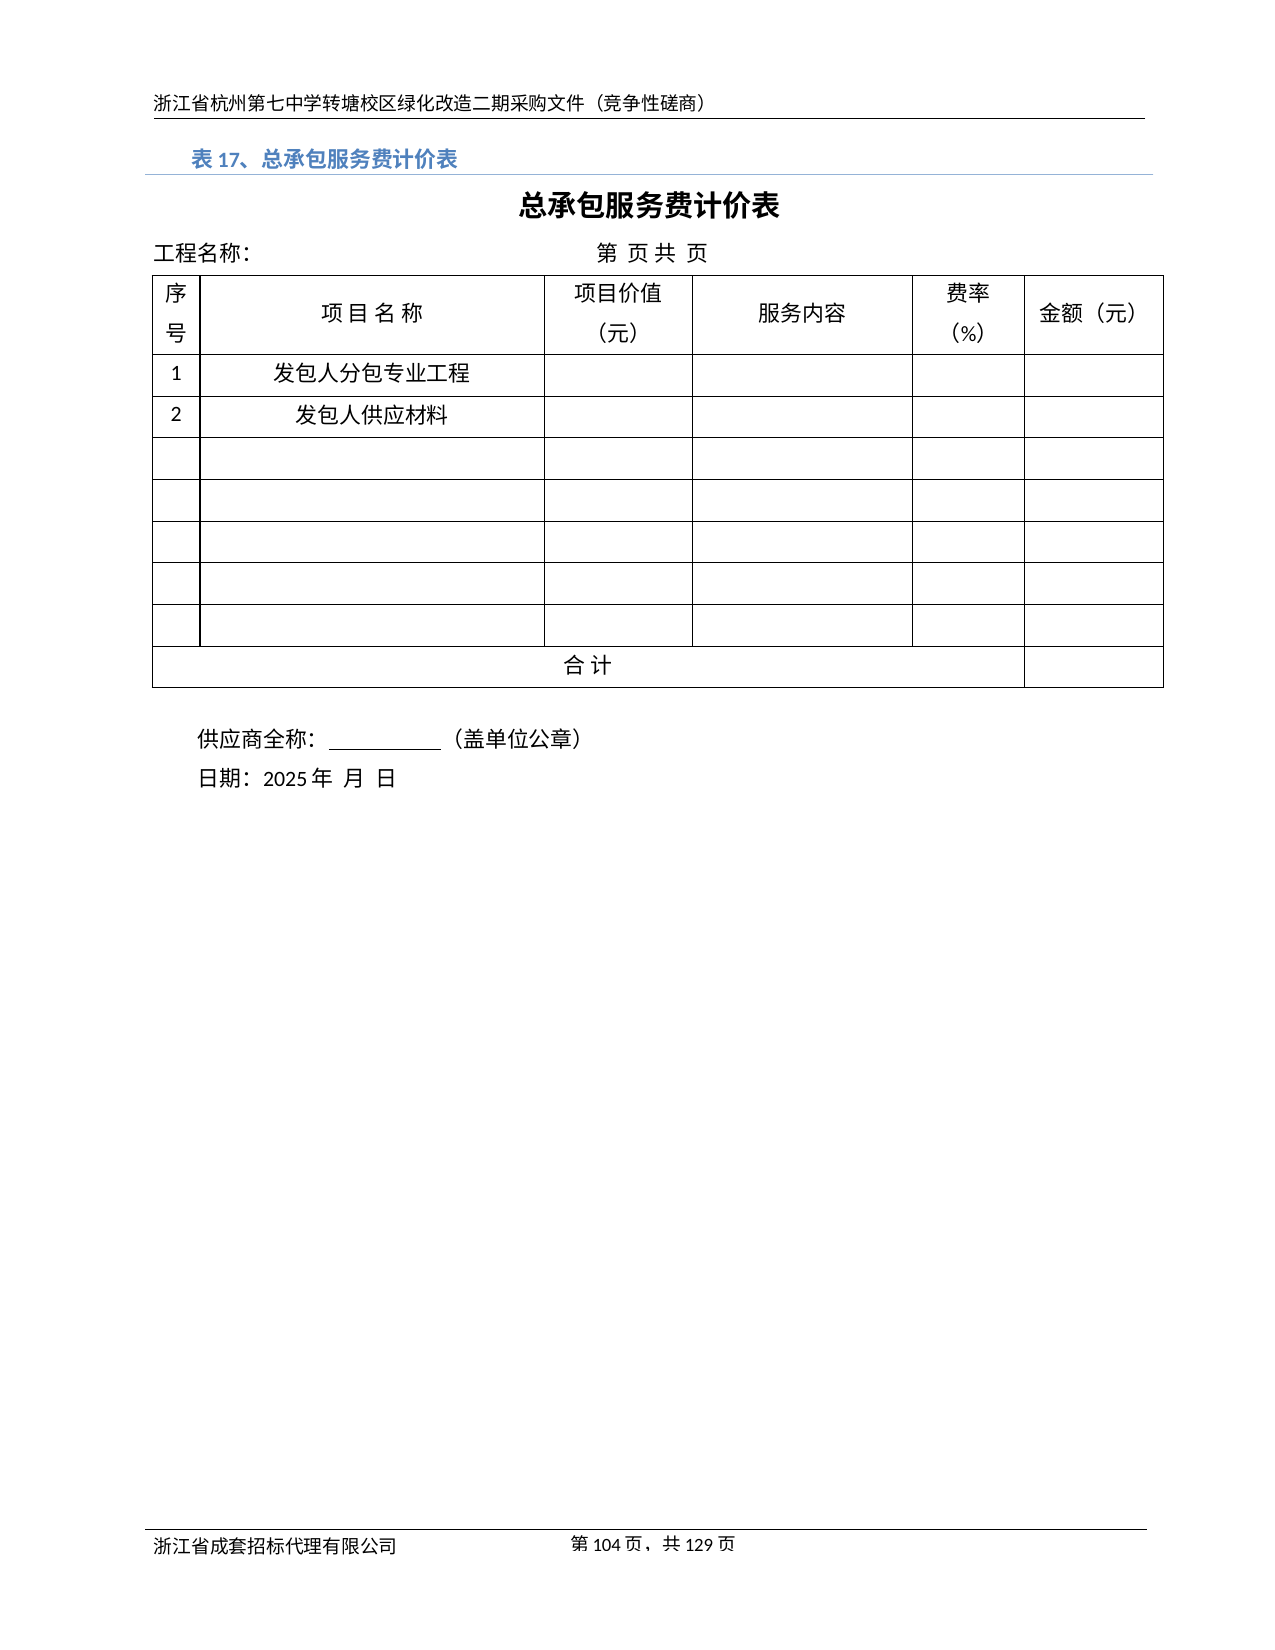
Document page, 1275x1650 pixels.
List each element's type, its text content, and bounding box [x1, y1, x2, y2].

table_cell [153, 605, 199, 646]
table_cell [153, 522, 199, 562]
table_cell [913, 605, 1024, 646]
text 日期：2025年 月 日 [153, 761, 1145, 793]
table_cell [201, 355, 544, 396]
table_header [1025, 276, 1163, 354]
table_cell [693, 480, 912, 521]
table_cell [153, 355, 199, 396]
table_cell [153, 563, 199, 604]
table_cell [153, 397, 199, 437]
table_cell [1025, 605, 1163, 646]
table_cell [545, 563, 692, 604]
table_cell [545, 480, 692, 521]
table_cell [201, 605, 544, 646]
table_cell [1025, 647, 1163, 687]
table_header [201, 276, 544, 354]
text 总承包服务费计价表 [153, 183, 1145, 225]
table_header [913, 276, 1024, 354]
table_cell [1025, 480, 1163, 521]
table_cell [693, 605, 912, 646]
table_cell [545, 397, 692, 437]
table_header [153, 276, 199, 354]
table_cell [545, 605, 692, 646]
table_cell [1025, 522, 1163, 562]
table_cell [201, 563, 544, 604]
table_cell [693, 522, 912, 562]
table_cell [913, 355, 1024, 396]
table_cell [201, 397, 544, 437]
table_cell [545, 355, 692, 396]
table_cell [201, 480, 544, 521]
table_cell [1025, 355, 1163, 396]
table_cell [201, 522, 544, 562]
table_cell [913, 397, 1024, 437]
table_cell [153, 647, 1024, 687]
text 工程名称： 第 页 共 页 [153, 236, 1145, 267]
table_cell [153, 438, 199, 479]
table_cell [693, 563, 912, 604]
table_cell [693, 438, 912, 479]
text 供应商全称： （盖单位公章） [153, 722, 1145, 753]
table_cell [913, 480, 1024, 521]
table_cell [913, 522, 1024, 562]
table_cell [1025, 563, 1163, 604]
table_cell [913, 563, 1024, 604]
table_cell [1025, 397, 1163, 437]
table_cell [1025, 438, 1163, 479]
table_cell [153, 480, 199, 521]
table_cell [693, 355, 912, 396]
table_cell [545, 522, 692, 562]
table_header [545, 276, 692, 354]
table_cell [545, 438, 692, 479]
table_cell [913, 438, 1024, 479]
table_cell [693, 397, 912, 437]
subtitle 表17、总承包服务费计价表 [145, 142, 1153, 174]
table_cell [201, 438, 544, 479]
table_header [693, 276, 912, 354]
